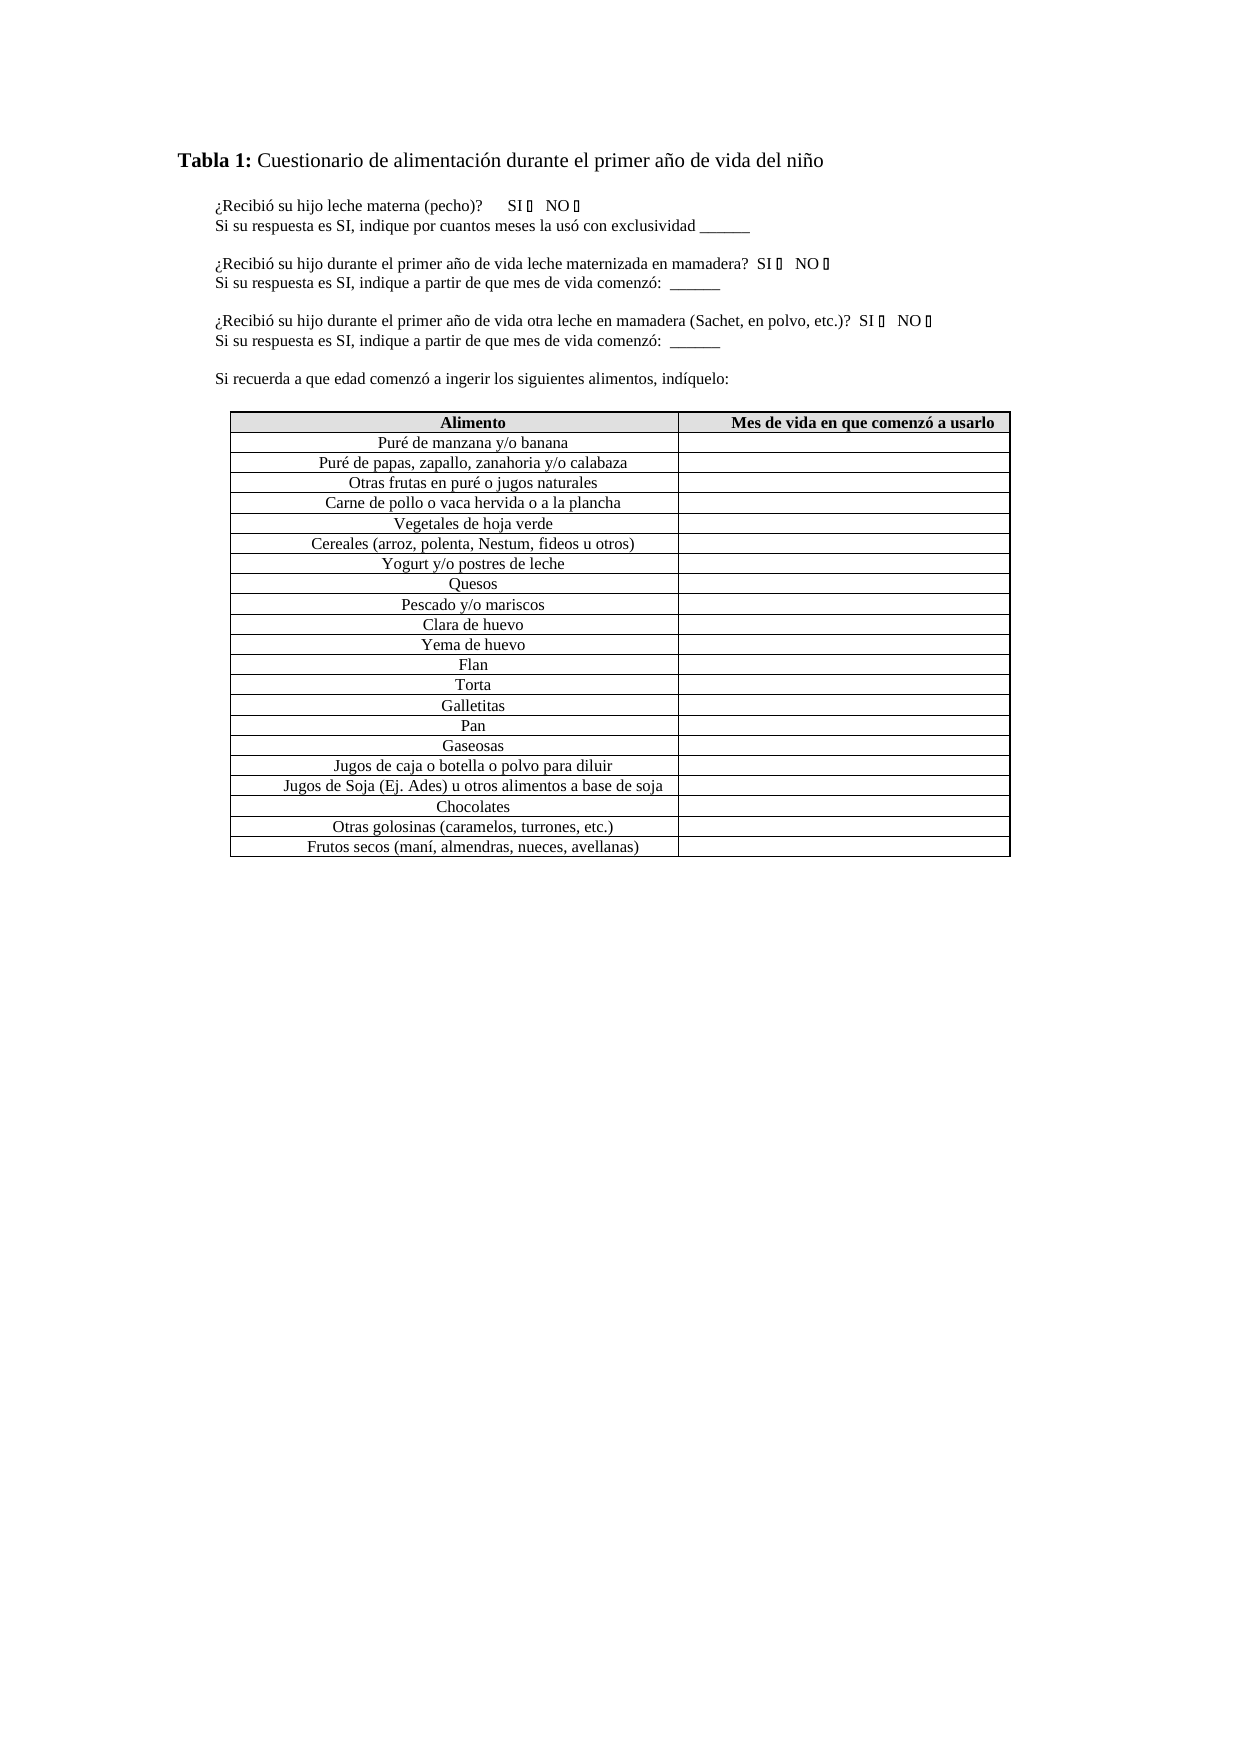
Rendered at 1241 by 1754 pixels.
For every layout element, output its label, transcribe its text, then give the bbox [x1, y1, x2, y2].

table_cell [679, 756, 1009, 775]
subtitle Si su respuesta es SI, indique a partir de que mes de vida comenzó: ______ [215, 273, 1063, 292]
table_cell Otras frutas en puré o jugos naturales [231, 473, 678, 492]
subtitle ¿Recibió su hijo leche materna (pecho)? SI NO [215, 196, 1063, 215]
table_cell Pan [231, 716, 678, 735]
subtitle ¿Recibió su hijo durante el primer año de vida leche maternizada en mamadera? SI NO [215, 254, 1063, 273]
table_cell Gaseosas [231, 736, 678, 755]
table_cell Carne de pollo o vaca hervida o a la plancha [231, 493, 678, 512]
table_cell Quesos [231, 574, 678, 593]
subtitle Si recuerda a que edad comenzó a ingerir los siguientes alimentos, indíquelo: [215, 369, 1063, 388]
table_cell Torta [231, 675, 678, 694]
table_cell Pescado y/o mariscos [231, 594, 678, 613]
table_cell [679, 473, 1009, 492]
table_cell Otras golosinas (caramelos, turrones, etc.) [231, 817, 678, 836]
table_cell [679, 695, 1009, 714]
table_cell Clara de huevo [231, 615, 678, 634]
table_cell Galletitas [231, 695, 678, 714]
table_cell [679, 594, 1009, 613]
table_cell [679, 574, 1009, 593]
table_header Alimento [231, 413, 678, 432]
table_cell Yogurt y/o postres de leche [231, 554, 678, 573]
subtitle Si su respuesta es SI, indique por cuantos meses la usó con exclusividad ______ [215, 215, 1063, 234]
table_cell Cereales (arroz, polenta, Nestum, fideos u otros) [231, 534, 678, 553]
table_cell [679, 554, 1009, 573]
table_cell [679, 534, 1009, 553]
table_cell [679, 655, 1009, 674]
table_cell [679, 675, 1009, 694]
table_cell [679, 817, 1009, 836]
table_cell Jugos de Soja (Ej. Ades) u otros alimentos a base de soja [231, 776, 678, 795]
subtitle Si su respuesta es SI, indique a partir de que mes de vida comenzó: ______ [215, 331, 1063, 350]
table_cell [679, 796, 1009, 816]
table_cell [679, 453, 1009, 472]
text Tabla 1: Cuestionario de alimentación durante el primer año de vida del niño [177, 148, 1063, 172]
table_cell [679, 493, 1009, 512]
table_cell [679, 615, 1009, 634]
table_cell Chocolates [231, 796, 678, 816]
table_cell [679, 837, 1009, 856]
table_header Mes de vida en que comenzó a usarlo [679, 413, 1009, 432]
table_cell [679, 514, 1009, 533]
table_cell Puré de papas, zapallo, zanahoria y/o calabaza [231, 453, 678, 472]
subtitle ¿Recibió su hijo durante el primer año de vida otra leche en mamadera (Sachet, en polvo, etc.)? SI NO [215, 311, 1063, 331]
table_cell Yema de huevo [231, 635, 678, 654]
table_cell Flan [231, 655, 678, 674]
table_cell [679, 776, 1009, 795]
table_cell Puré de manzana y/o banana [231, 433, 678, 452]
table_cell [679, 716, 1009, 735]
table_cell [679, 635, 1009, 654]
table_cell [679, 736, 1009, 755]
table_cell Jugos de caja o botella o polvo para diluir [231, 756, 678, 775]
table_cell Frutos secos (maní, almendras, nueces, avellanas) [231, 837, 678, 856]
table_cell Vegetales de hoja verde [231, 514, 678, 533]
table_cell [679, 433, 1009, 452]
